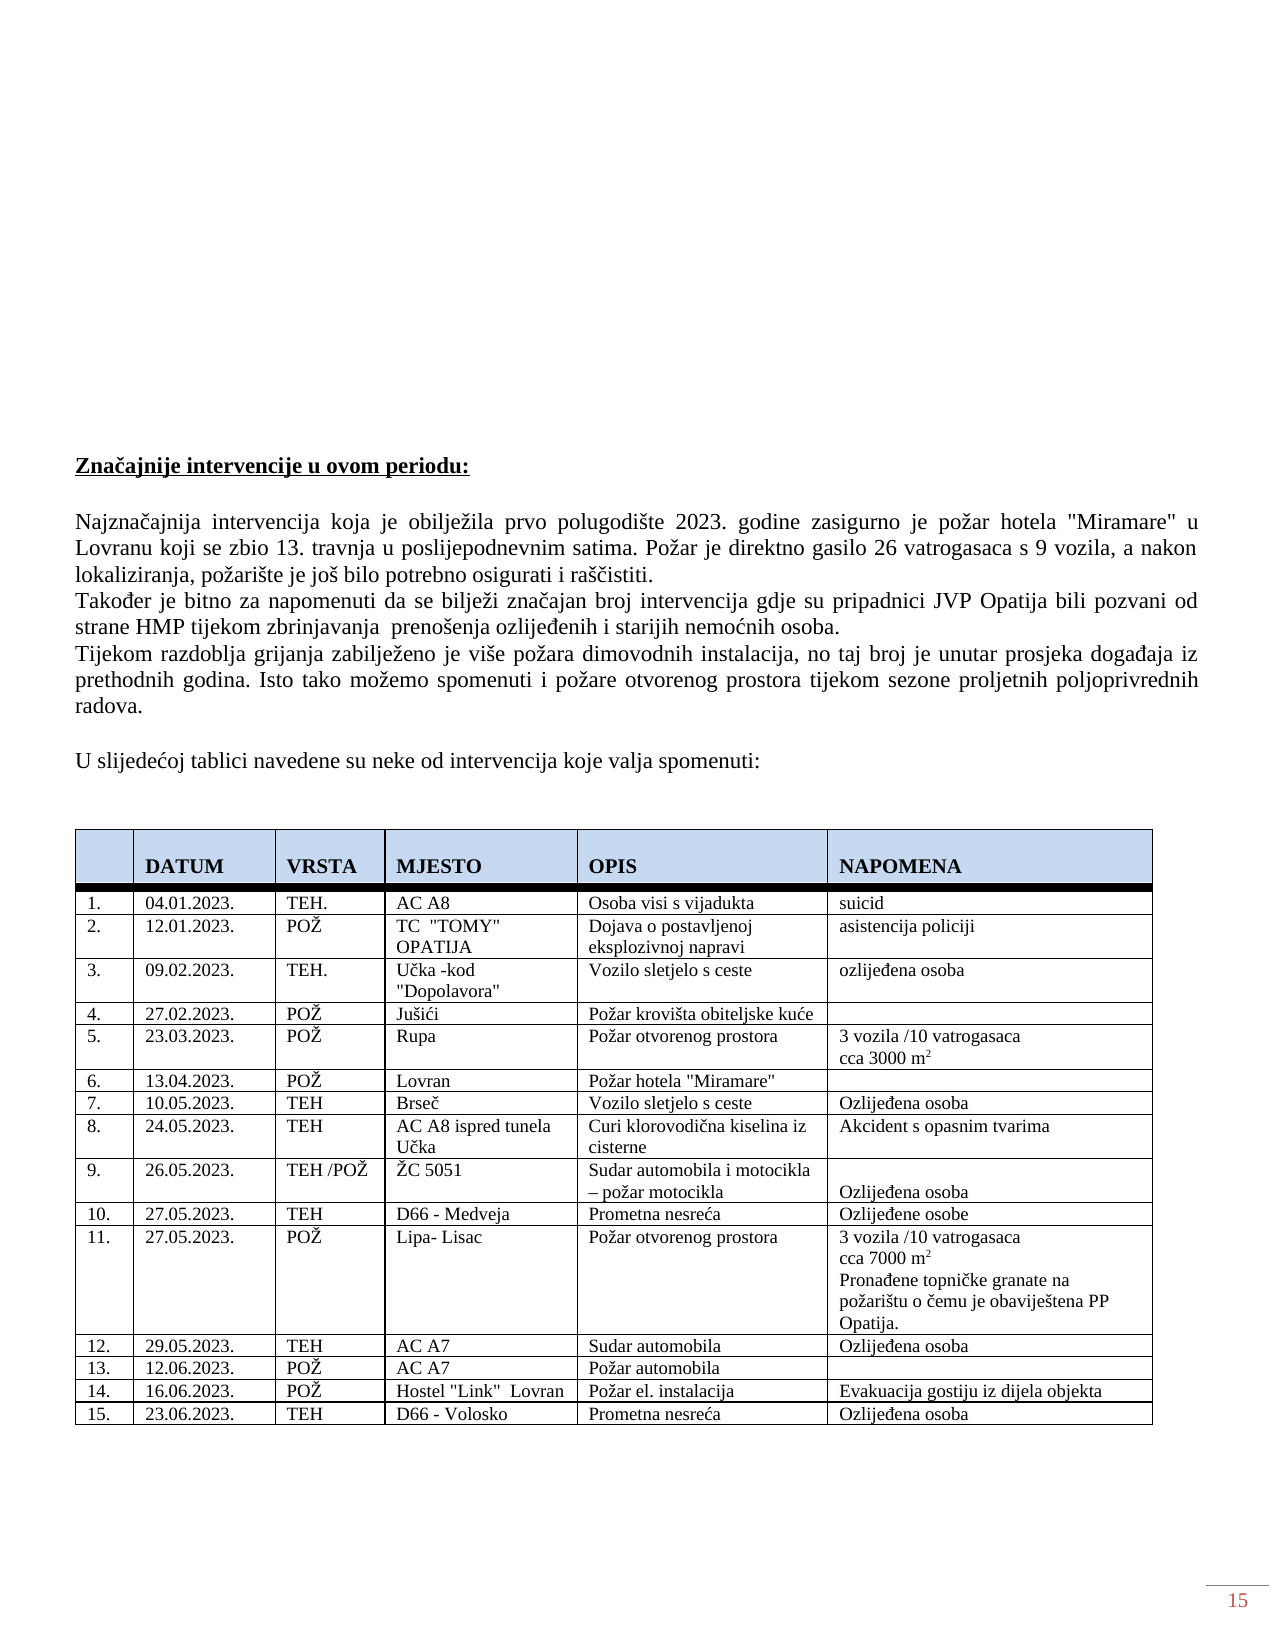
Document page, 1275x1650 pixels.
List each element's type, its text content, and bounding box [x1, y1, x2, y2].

table_cell POŽ [276, 915, 384, 958]
table_cell 3 vozila /10 vatrogasaca cca 7000 m2 Pronađene topničke granate na požarištu o čemu je obaviještena PP Opatija. [828, 1226, 1152, 1333]
table_cell 14. [76, 1380, 133, 1401]
table_cell POŽ [276, 1226, 384, 1333]
table_cell 09.02.2023. [134, 959, 275, 1002]
table_cell Ozlijeđena osoba [828, 1335, 1152, 1356]
table_cell 13.04.2023. [134, 1070, 275, 1091]
table_header [76, 830, 133, 882]
table_cell 1. [76, 892, 133, 913]
table_cell AC A8 [386, 892, 577, 913]
table_cell Požar otvorenog prostora [578, 1226, 827, 1333]
table_cell Požar krovišta obiteljske kuće [578, 1003, 827, 1024]
table_cell Sudar automobila [578, 1335, 827, 1356]
table_cell 12.06.2023. [134, 1357, 275, 1379]
table_cell TEH. [276, 892, 384, 913]
table_cell Brseč [386, 1092, 577, 1114]
table_cell Učka -kod "Dopolavora" [386, 959, 577, 1002]
text Najznačajnija intervencija koja je obilježila prvo polugodište 2023. godine zasigurno je požar hotela "Miramare" u Lovranu koji se zbio 13. travnja u poslijepodnevnim satima. Požar je direktno gasilo 26 vatrogasaca s 9 vozila, a nakon lokaliziranja, požarište je još bilo potrebno osigurati i raščistiti. [75, 508, 1200, 587]
table_cell TEH [276, 1115, 384, 1158]
table_cell TEH [276, 1335, 384, 1356]
table_cell 10. [76, 1203, 133, 1225]
table_cell Curi klorovodična kiselina iz cisterne [578, 1115, 827, 1158]
table_cell 6. [76, 1070, 133, 1091]
table_cell Akcident s opasnim tvarima [828, 1115, 1152, 1158]
table_cell 27.02.2023. [134, 1003, 275, 1024]
table_cell Ozlijeđena osoba [828, 1403, 1152, 1424]
table_cell POŽ [276, 1070, 384, 1091]
table_cell 5. [76, 1025, 133, 1068]
table_cell Ozlijeđena osoba [828, 1159, 1152, 1202]
table_cell AC A8 ispred tunela Učka [386, 1115, 577, 1158]
table_cell 9. [76, 1159, 133, 1202]
table_cell [828, 1357, 1152, 1379]
table_cell Lovran [386, 1070, 577, 1091]
table_cell TEH [276, 1092, 384, 1114]
table_cell 10.05.2023. [134, 1092, 275, 1114]
table_header NAPOMENA [828, 830, 1152, 882]
table_cell 8. [76, 1115, 133, 1158]
table_cell POŽ [276, 1380, 384, 1401]
table_header VRSTA [276, 830, 384, 882]
table_cell ozlijeđena osoba [828, 959, 1152, 1002]
text Tijekom razdoblja grijanja zabilježeno je više požara dimovodnih instalacija, no taj broj je unutar prosjeka događaja iz prethodnih godina. Isto tako možemo spomenuti i požare otvorenog prostora tijekom sezone proljetnih poljoprivrednih radova. [75, 640, 1200, 719]
table_cell 27.05.2023. [134, 1226, 275, 1333]
table_cell 15. [76, 1403, 133, 1424]
table_cell Prometna nesreća [578, 1203, 827, 1225]
table_header MJESTO [386, 830, 577, 882]
table_cell POŽ [276, 1357, 384, 1379]
table_cell Požar automobila [578, 1357, 827, 1379]
table_cell 24.05.2023. [134, 1115, 275, 1158]
table_cell Ozlijeđena osoba [828, 1092, 1152, 1114]
table_cell TC "TOMY" OPATIJA [386, 915, 577, 958]
table_cell 12. [76, 1335, 133, 1356]
table_cell AC A7 [386, 1357, 577, 1379]
table_cell 2. [76, 915, 133, 958]
table_cell [828, 1003, 1152, 1024]
table_cell Rupa [386, 1025, 577, 1068]
table_cell 23.06.2023. [134, 1403, 275, 1424]
table_cell Evakuacija gostiju iz dijela objekta [828, 1380, 1152, 1401]
table_cell 26.05.2023. [134, 1159, 275, 1202]
table_cell 13. [76, 1357, 133, 1379]
table_cell 04.01.2023. [134, 892, 275, 913]
table_cell TEH [276, 1203, 384, 1225]
table_cell D66 - Medveja [386, 1203, 577, 1225]
table_cell asistencija policiji [828, 915, 1152, 958]
table_cell Požar hotela "Miramare" [578, 1070, 827, 1091]
table_cell Požar otvorenog prostora [578, 1025, 827, 1068]
table_cell POŽ [276, 1003, 384, 1024]
table_cell Dojava o postavljenoj eksplozivnoj napravi [578, 915, 827, 958]
text U slijedećoj tablici navedene su neke od intervencija koje valja spomenuti: [75, 747, 1200, 774]
table_cell 3. [76, 959, 133, 1002]
table_cell Hostel "Link" Lovran [386, 1380, 577, 1401]
table_cell Požar el. instalacija [578, 1380, 827, 1401]
table_header DATUM [134, 830, 275, 882]
table_cell Sudar automobila i motocikla – požar motocikla [578, 1159, 827, 1202]
table_cell TEH. [276, 959, 384, 1002]
table_cell 12.01.2023. [134, 915, 275, 958]
table_cell 27.05.2023. [134, 1203, 275, 1225]
table_cell ŽC 5051 [386, 1159, 577, 1202]
text Značajnije intervencije u ovom periodu: [75, 452, 1200, 479]
table_cell 29.05.2023. [134, 1335, 275, 1356]
table_cell Vozilo sletjelo s ceste [578, 959, 827, 1002]
table_cell AC A7 [386, 1335, 577, 1356]
table_cell Lipa- Lisac [386, 1226, 577, 1333]
table_cell Prometna nesreća [578, 1403, 827, 1424]
table_cell 3 vozila /10 vatrogasaca cca 3000 m2 [828, 1025, 1152, 1068]
table_header OPIS [578, 830, 827, 882]
table_cell 23.03.2023. [134, 1025, 275, 1068]
table_cell Jušići [386, 1003, 577, 1024]
table_cell suicid [828, 892, 1152, 913]
table_cell Osoba visi s vijadukta [578, 892, 827, 913]
text Također je bitno za napomenuti da se bilježi značajan broj intervencija gdje su pripadnici JVP Opatija bili pozvani od strane HMP tijekom zbrinjavanja prenošenja ozlijeđenih i starijih nemoćnih osoba. [75, 587, 1200, 640]
table_cell Vozilo sletjelo s ceste [578, 1092, 827, 1114]
table_cell TEH [276, 1403, 384, 1424]
table_cell 4. [76, 1003, 133, 1024]
table_cell Ozlijeđene osobe [828, 1203, 1152, 1225]
table_cell 11. [76, 1226, 133, 1333]
table_cell D66 - Volosko [386, 1403, 577, 1424]
table_cell TEH /POŽ [276, 1159, 384, 1202]
table_cell [828, 1070, 1152, 1091]
table_cell 7. [76, 1092, 133, 1114]
table_cell POŽ [276, 1025, 384, 1068]
table_cell 16.06.2023. [134, 1380, 275, 1401]
